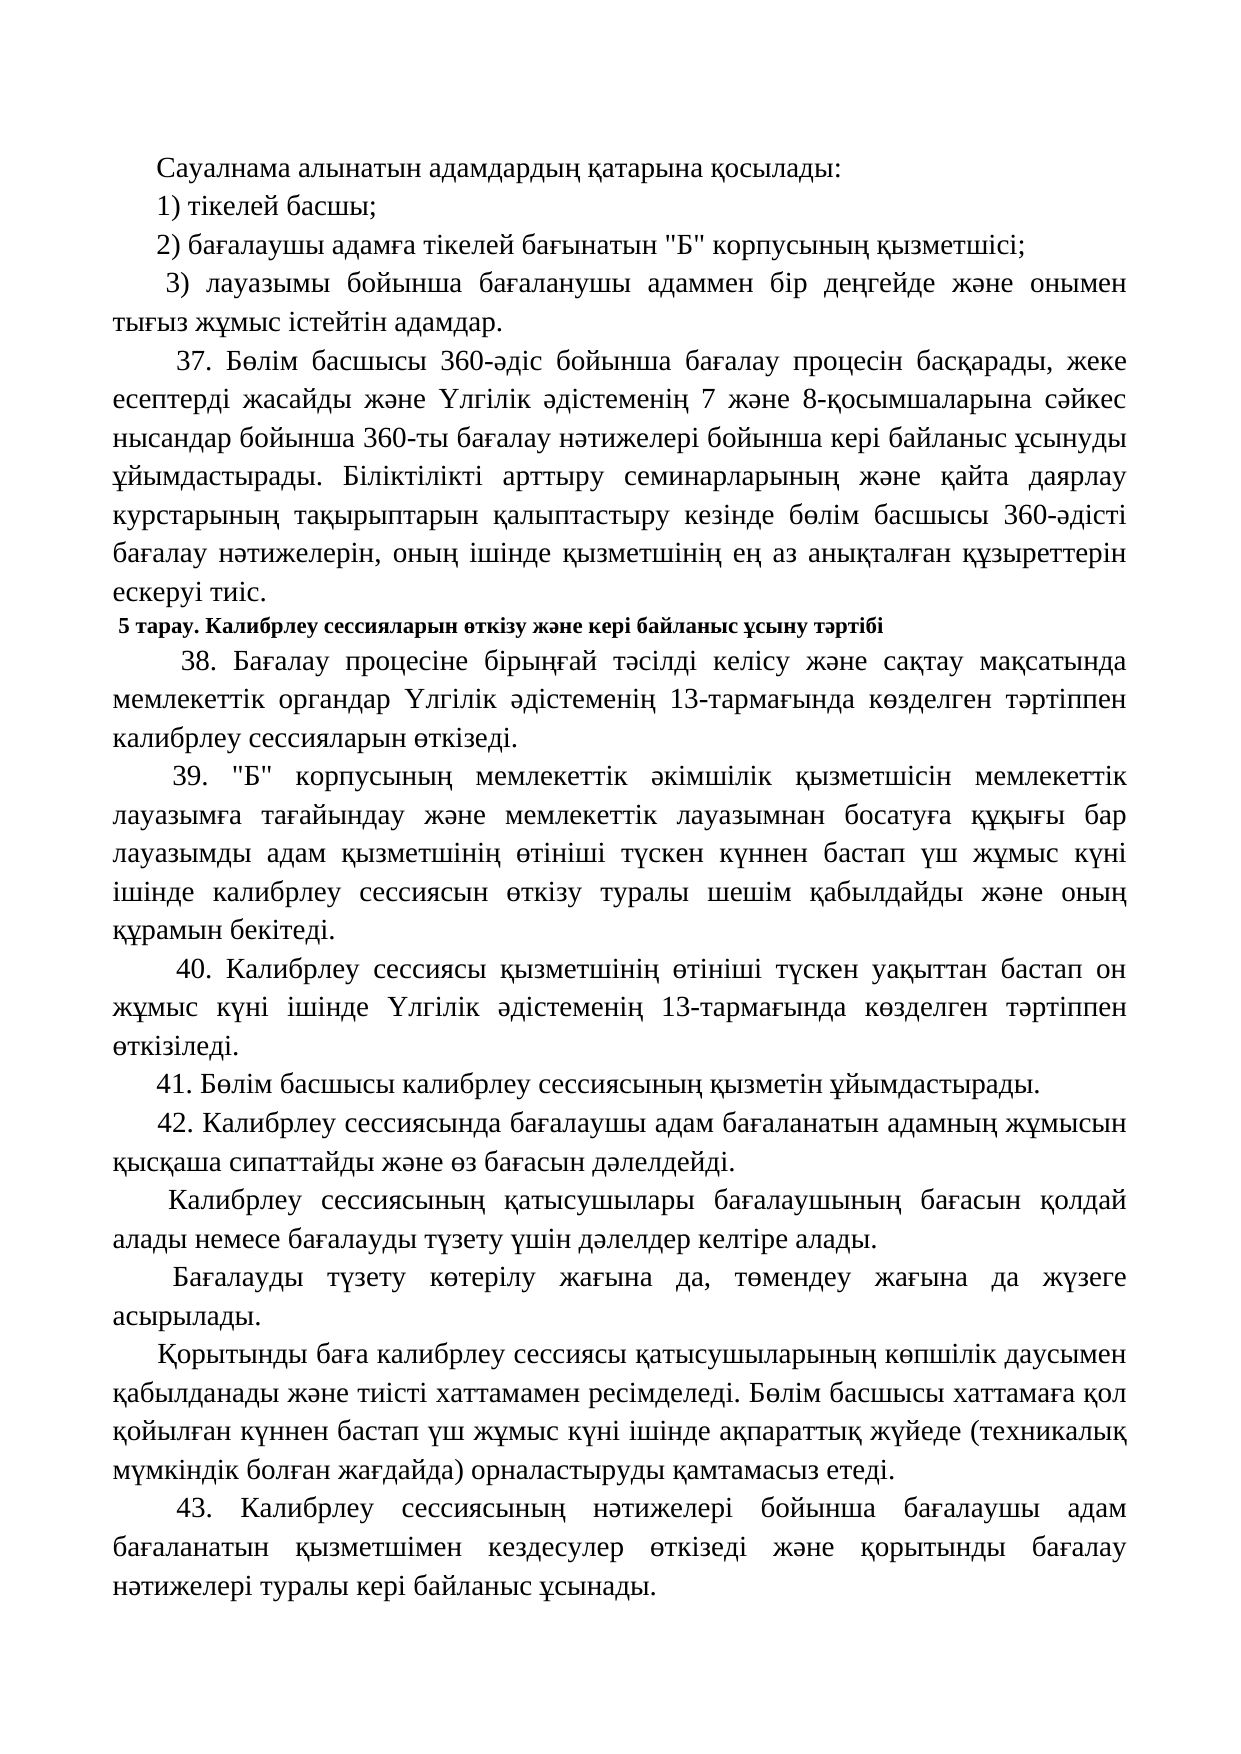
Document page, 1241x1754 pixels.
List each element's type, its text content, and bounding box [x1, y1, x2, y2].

text 42. Калибрлеу сессиясында бағалаушы адам бағаланатын адамның жұмысын қысқаша сипаттайды және өз бағасын дәлелдейді. [112, 1105, 1128, 1177]
text Калибрлеу сессиясының қатысушылары бағалаушының бағасын қолдай алады немесе бағалауды түзету үшін дәлелдер келтіре алады. [112, 1182, 1128, 1254]
text 40. Калибрлеу сессиясы қызметшінің өтініші түскен уақыттан бастап он жұмыс күні ішінде Үлгілік әдістеменің 13-тармағында көзделген тәртіппен өткізіледі. [112, 951, 1128, 1062]
text 3) лауазымы бойынша бағаланушы адаммен бір деңгейде және онымен тығыз жұмыс істейтін адамдар. [112, 266, 1128, 338]
text 5 тарау. Калибрлеу сессияларын өткізу және кері байланыс ұсыну тәртібі [112, 612, 1128, 639]
text 39. "Б" корпусының мемлекеттік әкімшілік қызметшісін мемлекеттік лауазымға тағайындау және мемлекеттік лауазымнан босатуға құқығы бар лауазымды адам қызметшінің өтініші түскен күннен бастап үш жұмыс күні ішінде калибрлеу сессиясын өткізу туралы шешім қабылдайды және оның құрамын бекітеді. [112, 758, 1128, 946]
text 37. Бөлім басшысы 360-әдіс бойынша бағалау процесін басқарады, жеке есептерді жасайды және Үлгілік әдістеменің 7 және 8-қосымшаларына сәйкес нысандар бойынша 360-ты бағалау нәтижелері бойынша кері байланыс ұсынуды ұйымдастырады. Біліктілікті арттыру семинарларының және қайта даярлау курстарының тақырыптарын қалыптастыру кезінде бөлім басшысы 360-әдісті бағалау нәтижелерін, оның ішінде қызметшінің ең аз анықталған құзыреттерін ескеруі тиіс. [112, 343, 1128, 607]
text 41. Бөлім басшысы калибрлеу сессиясының қызметін ұйымдастырады. [112, 1067, 1128, 1100]
text Қорытынды баға калибрлеу сессиясы қатысушыларының көпшілік даусымен қабылданады және тиісті хаттамамен ресімделеді. Бөлім басшысы хаттамаға қол қойылған күннен бастап үш жұмыс күні ішінде ақпараттық жүйеде (техникалық мүмкіндік болған жағдайда) орналастыруды қамтамасыз етеді. [112, 1336, 1128, 1486]
text 2) бағалаушы адамға тікелей бағынатын "Б" корпусының қызметшісі; [112, 227, 1128, 261]
text 1) тікелей басшы; [112, 188, 1128, 222]
text Сауалнама алынатын адамдардың қатарына қосылады: [112, 150, 1128, 183]
text 38. Бағалау процесіне бірыңғай тәсілді келісу және сақтау мақсатында мемлекеттік органдар Үлгілік әдістеменің 13-тармағында көзделген тәртіппен калибрлеу сессияларын өткізеді. [112, 643, 1128, 753]
text Бағалауды түзету көтерілу жағына да, төмендеу жағына да жүзеге асырылады. [112, 1259, 1128, 1331]
text 43. Калибрлеу сессиясының нәтижелері бойынша бағалаушы адам бағаланатын қызметшімен кездесулер өткізеді және қорытынды бағалау нәтижелері туралы кері байланыс ұсынады. [112, 1491, 1128, 1601]
